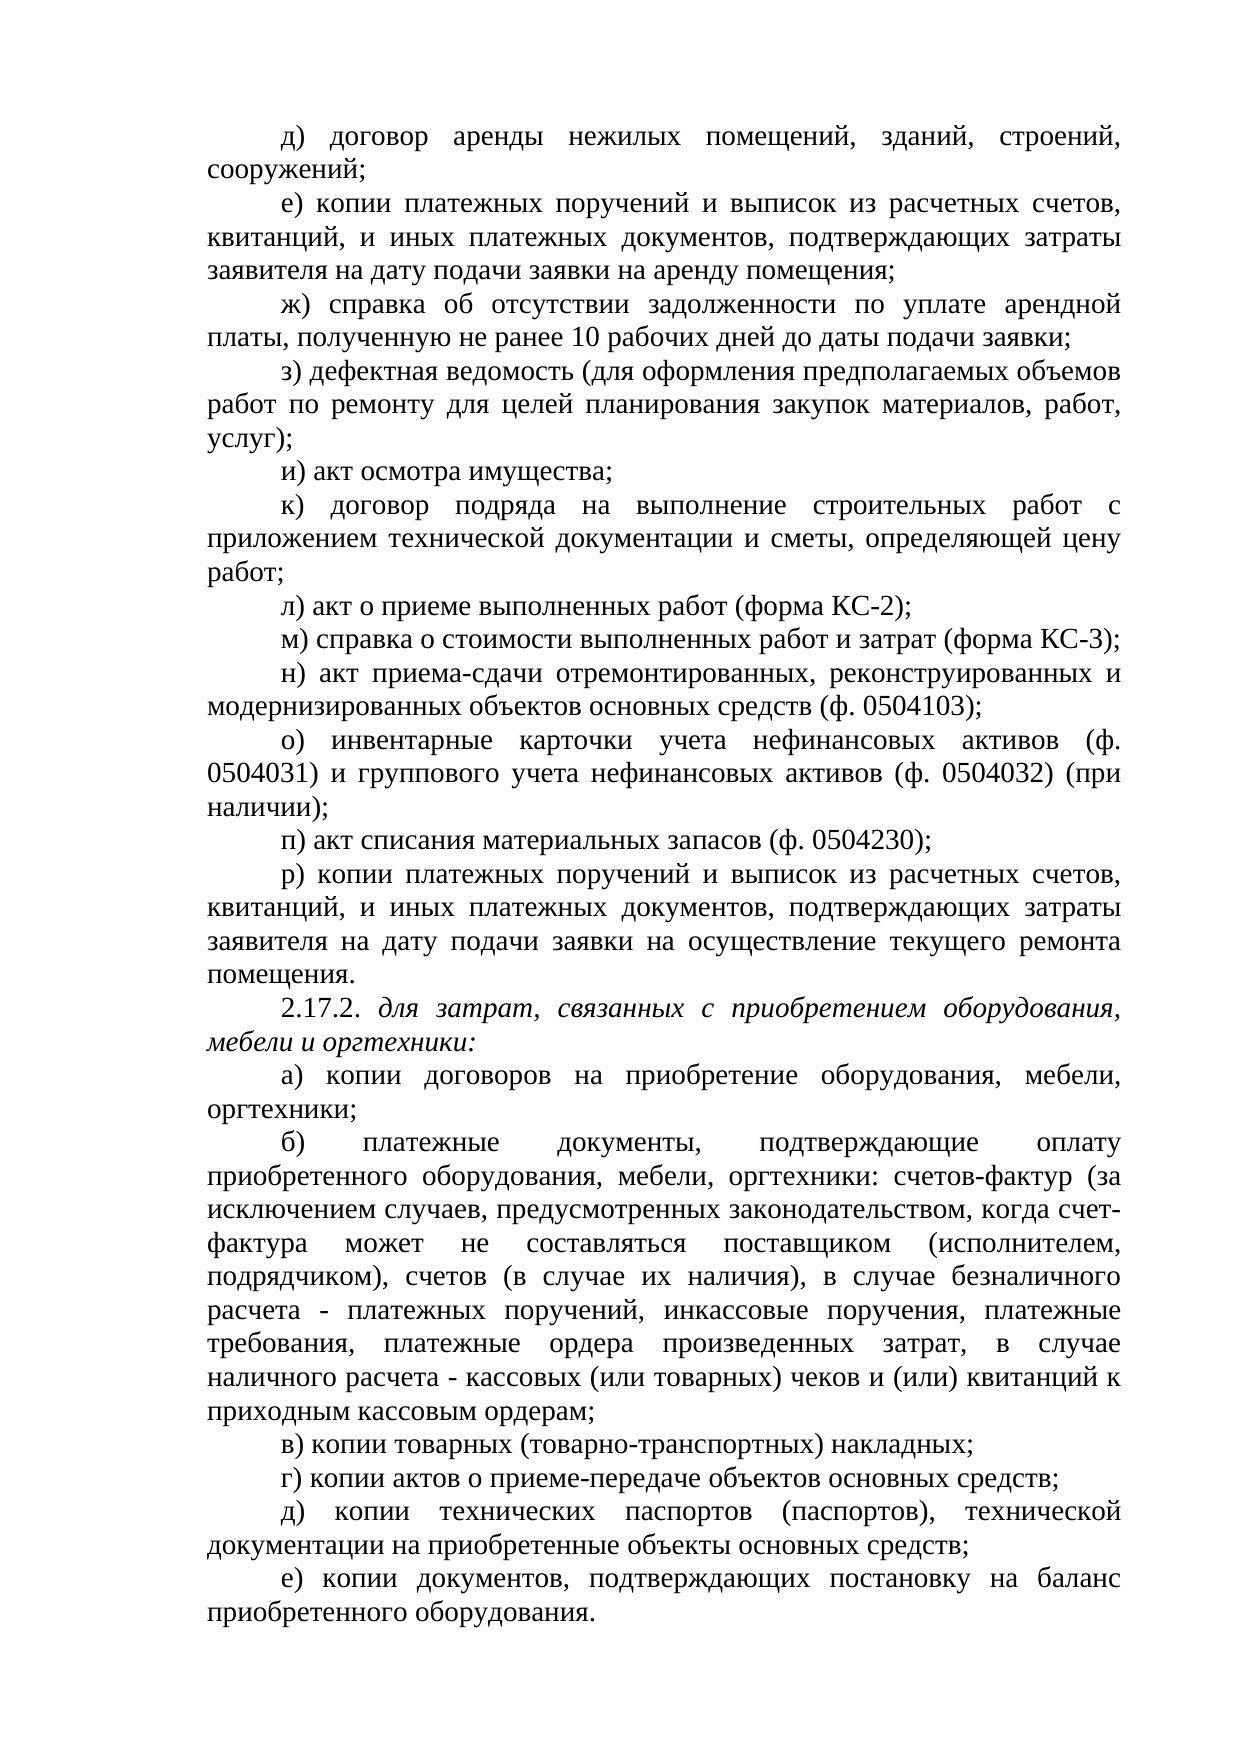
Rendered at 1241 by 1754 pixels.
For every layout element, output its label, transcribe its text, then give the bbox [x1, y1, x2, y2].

text м) справка о стоимости выполненных работ и затрат (форма КС-3); [207, 621, 1122, 655]
text д) договор аренды нежилых помещений, зданий, строений, сооружений; [207, 118, 1122, 185]
text л) акт о приеме выполненных работ (форма КС-2); [207, 588, 1122, 621]
text ж) справка об отсутствии задолженности по уплате арендной платы, полученную не ранее 10 рабочих дней до даты подачи заявки; [207, 286, 1122, 353]
text б) платежные документы, подтверждающие оплату приобретенного оборудования, мебели, оргтехники: счетов-фактур (за исключением случаев, предусмотренных законодательством, когда счет-фактура может не составляться поставщиком (исполнителем, подрядчиком), счетов (в случае их наличия), в случае безналичного расчета - платежных поручений, инкассовые поручения, платежные требования, платежные ордера произведенных затрат, в случае наличного расчета - кассовых (или товарных) чеков и (или) квитанций к приходным кассовым ордерам; [207, 1124, 1122, 1426]
text и) акт осмотра имущества; [207, 453, 1122, 487]
text а) копии договоров на приобретение оборудования, мебели, оргтехники; [207, 1057, 1122, 1124]
text е) копии платежных поручений и выписок из расчетных счетов, квитанций, и иных платежных документов, подтверждающих затраты заявителя на дату подачи заявки на аренду помещения; [207, 185, 1122, 286]
text н) акт приема-сдачи отремонтированных, реконструированных и модернизированных объектов основных средств (ф. 0504103); [207, 655, 1122, 722]
text в) копии товарных (товарно-транспортных) накладных; [207, 1426, 1122, 1460]
text р) копии платежных поручений и выписок из расчетных счетов, квитанций, и иных платежных документов, подтверждающих затраты заявителя на дату подачи заявки на осуществление текущего ремонта помещения. [207, 856, 1122, 990]
text е) копии документов, подтверждающих постановку на баланс приобретенного оборудования. [207, 1560, 1122, 1627]
text г) копии актов о приеме-передаче объектов основных средств; [207, 1460, 1122, 1493]
text з) дефектная ведомость (для оформления предполагаемых объемов работ по ремонту для целей планирования закупок материалов, работ, услуг); [207, 353, 1122, 453]
text 2.17.2. для затрат, связанных с приобретением оборудования, мебели и оргтехники: [207, 990, 1122, 1057]
text п) акт списания материальных запасов (ф. 0504230); [207, 822, 1122, 856]
text д) копии технических паспортов (паспортов), технической документации на приобретенные объекты основных средств; [207, 1493, 1122, 1560]
text о) инвентарные карточки учета нефинансовых активов (ф. 0504031) и группового учета нефинансовых активов (ф. 0504032) (при наличии); [207, 722, 1122, 822]
text к) договор подряда на выполнение строительных работ с приложением технической документации и сметы, определяющей цену работ; [207, 487, 1122, 588]
